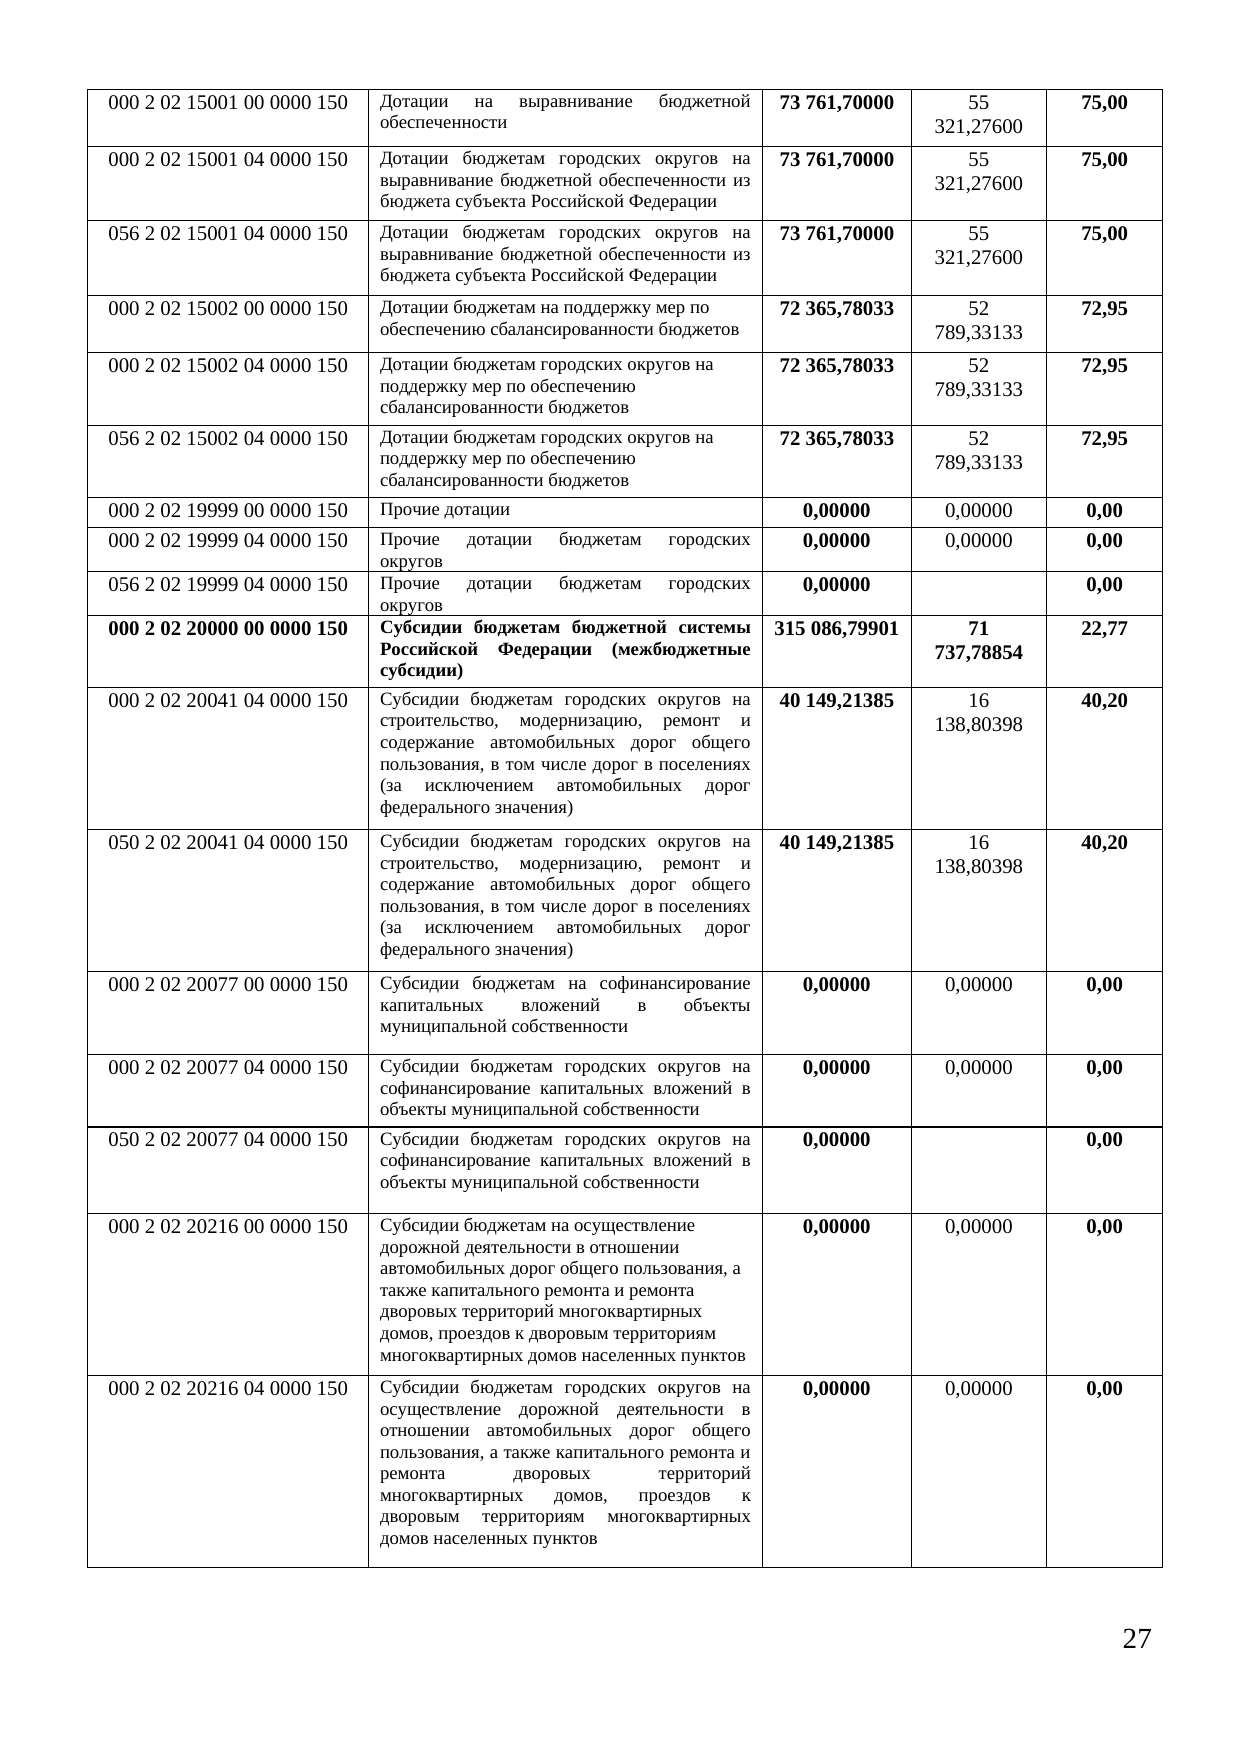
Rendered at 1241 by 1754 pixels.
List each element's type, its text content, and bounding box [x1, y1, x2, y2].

table_cell 000 2 02 20077 00 0000 150 [88, 972, 368, 1054]
table_cell 0,00000 [912, 528, 1046, 571]
table_cell Субсидии бюджетам городских округов на софинансирование капитальных вложений в объекты муниципальной собственности [369, 1055, 762, 1126]
table_cell Субсидии бюджетам на софинансирование капитальных вложений в объекты муниципальной собственности [369, 972, 762, 1054]
table_cell Дотации на выравнивание бюджетной обеспеченности [369, 90, 762, 146]
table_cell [369, 1376, 762, 1567]
table_cell [912, 1128, 1046, 1213]
table_cell 72 365,78033 [763, 353, 911, 424]
table_cell Субсидии бюджетам на осуществление дорожной деятельности в отношении автомобильных дорог общего пользования, а также капитального ремонта и ремонта дворовых территорий многоквартирных домов, проездов к дворовым территориям многоквартирных домов населенных пунктов [369, 1214, 762, 1375]
table_cell 75,00 [1047, 147, 1162, 220]
table_cell 0,00000 [763, 1376, 911, 1567]
table_cell [912, 572, 1046, 615]
table_cell 050 2 02 20041 04 0000 150 [88, 830, 368, 971]
table_cell 000 2 02 20041 04 0000 150 [88, 688, 368, 829]
table_cell Субсидии бюджетам бюджетной системы Российской Федерации (межбюджетные субсидии) [369, 616, 762, 687]
table_cell 0,00000 [912, 498, 1046, 527]
table_cell Прочие дотации бюджетам городских округов [369, 528, 762, 571]
table_cell 71 737,78854 [912, 616, 1046, 687]
table_cell 73 761,70000 [763, 221, 911, 295]
table_cell 0,00000 [912, 972, 1046, 1054]
table_cell Субсидии бюджетам городских округов на строительство, модернизацию, ремонт и содержание автомобильных дорог общего пользования, в том числе дорог в поселениях (за исключением автомобильных дорог федерального значения) [369, 688, 762, 829]
table_cell 75,00 [1047, 221, 1162, 295]
table_cell 0,00 [1047, 528, 1162, 571]
table_cell 000 2 02 15002 00 0000 150 [88, 296, 368, 352]
table_cell 40 149,21385 [763, 688, 911, 829]
table_cell 40,20 [1047, 688, 1162, 829]
table_cell 0,00 [1047, 1055, 1162, 1126]
table_cell 16 138,80398 [912, 830, 1046, 971]
table_cell 72,95 [1047, 426, 1162, 497]
table_cell 55 321,27600 [912, 90, 1046, 146]
table_cell Дотации бюджетам городских округов на поддержку мер по обеспечению сбалансированности бюджетов [369, 426, 762, 497]
table_cell 73 761,70000 [763, 90, 911, 146]
table_cell 73 761,70000 [763, 147, 911, 220]
table_cell Дотации бюджетам городских округов на выравнивание бюджетной обеспеченности из бюджета субъекта Российской Федерации [369, 147, 762, 220]
table_cell Прочие дотации [369, 498, 762, 527]
table_cell 050 2 02 20077 04 0000 150 [88, 1128, 368, 1213]
table_cell 0,00 [1047, 1128, 1162, 1213]
table_cell 0,00000 [763, 972, 911, 1054]
table_cell 056 2 02 15002 04 0000 150 [88, 426, 368, 497]
table_cell 0,00000 [763, 1128, 911, 1213]
table_cell 0,00 [1047, 1214, 1162, 1375]
table_cell 22,77 [1047, 616, 1162, 687]
table_cell 0,00000 [763, 1055, 911, 1126]
table_cell 000 2 02 15002 04 0000 150 [88, 353, 368, 424]
table_cell Дотации бюджетам городских округов на поддержку мер по обеспечению сбалансированности бюджетов [369, 353, 762, 424]
table_cell Субсидии бюджетам городских округов на строительство, модернизацию, ремонт и содержание автомобильных дорог общего пользования, в том числе дорог в поселениях (за исключением автомобильных дорог федерального значения) [369, 830, 762, 971]
table_cell 056 2 02 19999 04 0000 150 [88, 572, 368, 615]
table_cell 000 2 02 15001 04 0000 150 [88, 147, 368, 220]
table_cell 0,00000 [912, 1376, 1046, 1567]
table_cell Субсидии бюджетам городских округов на софинансирование капитальных вложений в объекты муниципальной собственности [369, 1128, 762, 1213]
table_cell 55 321,27600 [912, 147, 1046, 220]
table_cell 000 2 02 19999 00 0000 150 [88, 498, 368, 527]
table_cell 0,00000 [763, 572, 911, 615]
table_cell 72,95 [1047, 353, 1162, 424]
table_cell 72,95 [1047, 296, 1162, 352]
table_cell 315 086,79901 [763, 616, 911, 687]
table_cell 40 149,21385 [763, 830, 911, 971]
table_cell 55 321,27600 [912, 221, 1046, 295]
table_cell 52 789,33133 [912, 353, 1046, 424]
table_cell 056 2 02 15001 04 0000 150 [88, 221, 368, 295]
table_cell 0,00000 [763, 498, 911, 527]
table_cell 0,00000 [763, 528, 911, 571]
table_cell 16 138,80398 [912, 688, 1046, 829]
table_cell 75,00 [1047, 90, 1162, 146]
table_cell 72 365,78033 [763, 296, 911, 352]
table_cell 0,00000 [912, 1055, 1046, 1126]
table_cell Прочие дотации бюджетам городских округов [369, 572, 762, 615]
table_cell 0,00 [1047, 972, 1162, 1054]
table_cell 000 2 02 15001 00 0000 150 [88, 90, 368, 146]
table_cell 000 2 02 20077 04 0000 150 [88, 1055, 368, 1126]
table_cell 0,00 [1047, 1376, 1162, 1567]
table_cell 000 2 02 20000 00 0000 150 [88, 616, 368, 687]
table_cell 72 365,78033 [763, 426, 911, 497]
table_cell 0,00000 [763, 1214, 911, 1375]
table_cell 0,00 [1047, 572, 1162, 615]
table_cell 0,00 [1047, 498, 1162, 527]
table_cell 000 2 02 19999 04 0000 150 [88, 528, 368, 571]
table_cell 000 2 02 20216 04 0000 150 [88, 1376, 368, 1567]
table_cell 0,00000 [912, 1214, 1046, 1375]
table_cell 52 789,33133 [912, 426, 1046, 497]
table_cell Дотации бюджетам городских округов на выравнивание бюджетной обеспеченности из бюджета субъекта Российской Федерации [369, 221, 762, 295]
table_cell 000 2 02 20216 00 0000 150 [88, 1214, 368, 1375]
table_cell 40,20 [1047, 830, 1162, 971]
table_cell Дотации бюджетам на поддержку мер по обеспечению сбалансированности бюджетов [369, 296, 762, 352]
table_cell 52 789,33133 [912, 296, 1046, 352]
